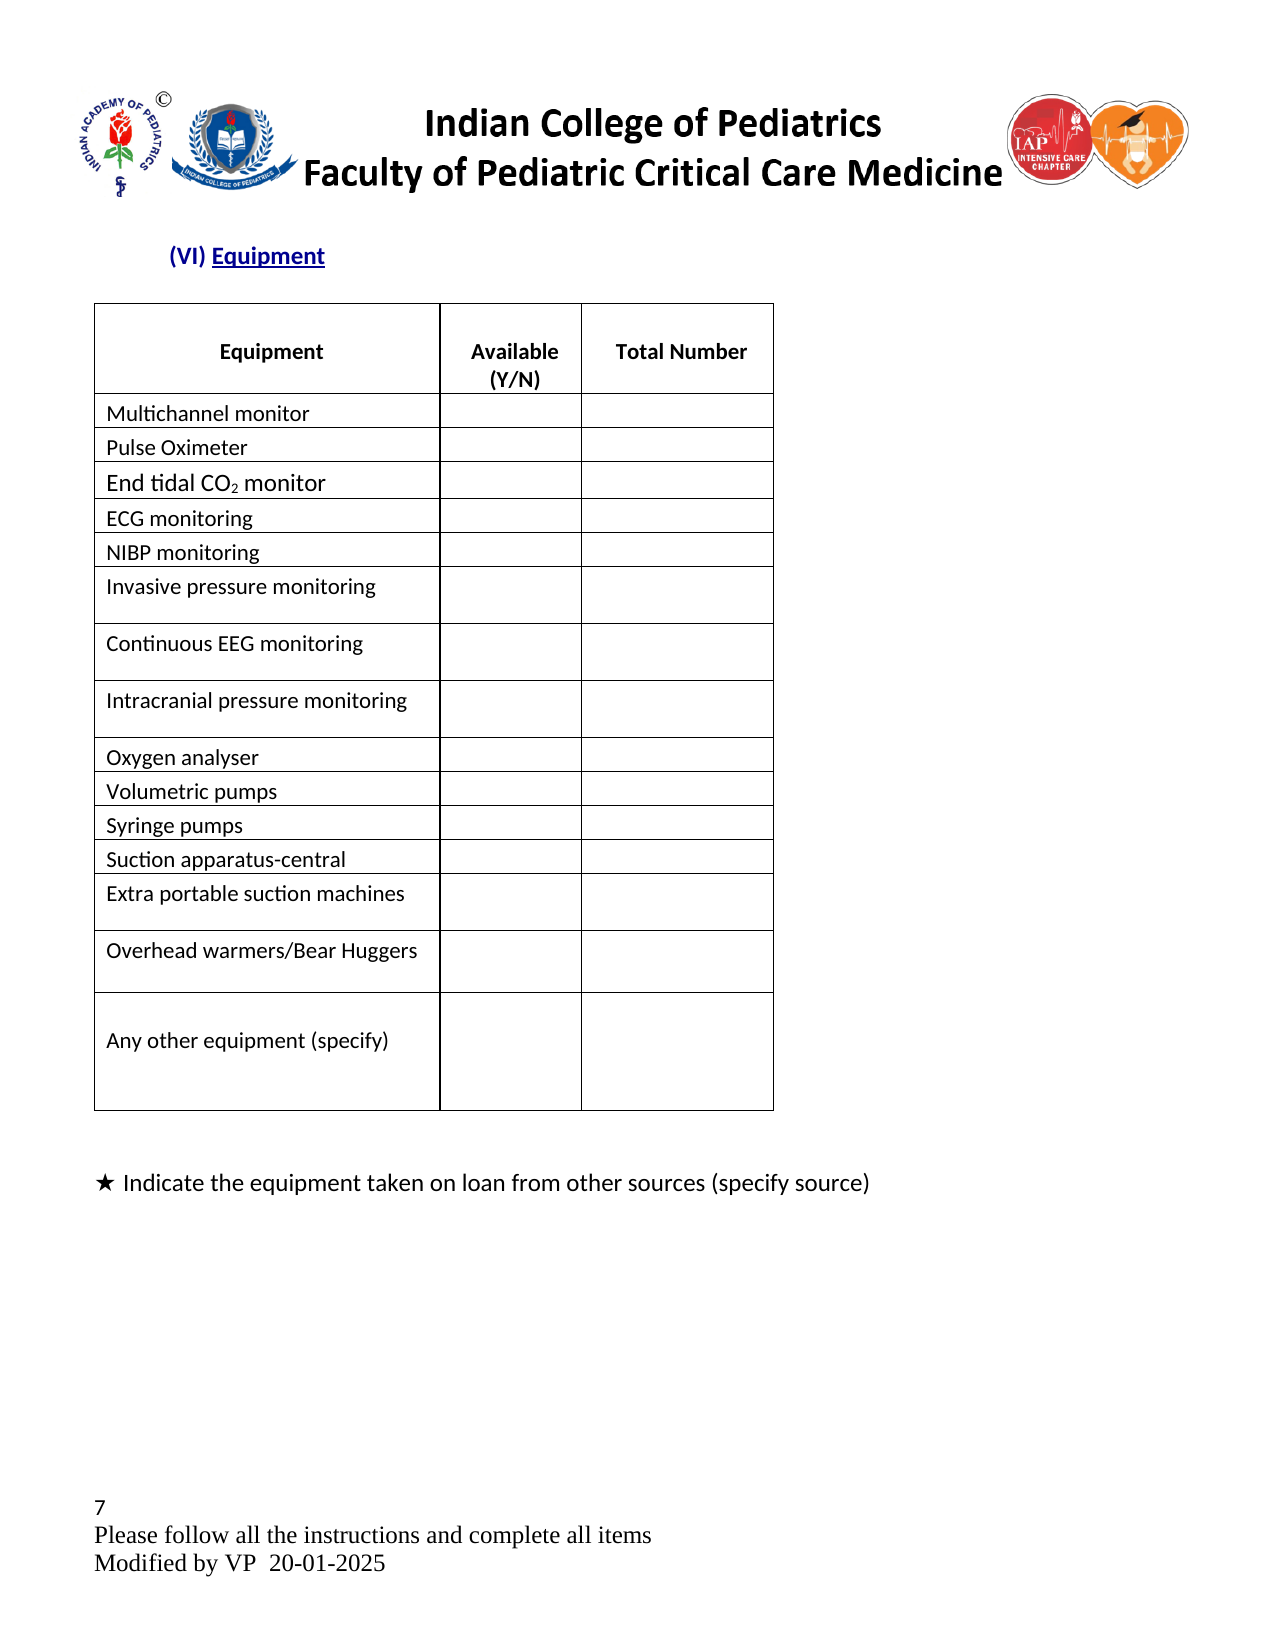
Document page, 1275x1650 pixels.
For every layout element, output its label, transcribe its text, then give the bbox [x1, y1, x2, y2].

table_cell Invasive pressure monitoring [95, 567, 439, 623]
table_cell [441, 738, 581, 771]
table_cell Extra portable suction machines [95, 874, 439, 930]
table_cell [441, 499, 581, 532]
table_cell Syringe pumps [95, 806, 439, 839]
table_cell [582, 394, 773, 427]
table_cell [582, 772, 773, 805]
text (VI) Equipment [94, 240, 1152, 270]
table_cell Pulse Oximeter [95, 428, 439, 461]
table_cell [441, 394, 581, 427]
table_header Equipment [95, 304, 439, 393]
table_cell [441, 772, 581, 805]
table_cell [582, 499, 773, 532]
table_cell Intracranial pressure monitoring [95, 681, 439, 737]
table_cell [441, 993, 581, 1110]
table_cell [441, 874, 581, 930]
table_cell [441, 567, 581, 623]
text ★ Indicate the equipment taken on loan from other sources (specify source) [94, 1165, 1152, 1199]
table_cell [582, 624, 773, 680]
table_cell [441, 840, 581, 873]
table_cell [582, 738, 773, 771]
picture [54, 67, 1205, 197]
table_cell [441, 806, 581, 839]
table_cell [582, 806, 773, 839]
table_cell Multichannel monitor [95, 394, 439, 427]
table_cell Suction apparatus-central [95, 840, 439, 873]
table_cell [582, 874, 773, 930]
table_cell [582, 993, 773, 1110]
table_header Total Number [582, 304, 773, 393]
table_cell NIBP monitoring [95, 533, 439, 566]
table_cell [582, 840, 773, 873]
table_cell [441, 428, 581, 461]
table_cell [582, 567, 773, 623]
table_cell Any other equipment (specify) [95, 993, 439, 1110]
table_header Available (Y/N) [441, 304, 581, 393]
table_cell [582, 462, 773, 498]
table_cell [441, 681, 581, 737]
table_cell Oxygen analyser [95, 738, 439, 771]
table_cell [441, 931, 581, 992]
table_cell [582, 931, 773, 992]
table_cell Continuous EEG monitoring [95, 624, 439, 680]
table_cell [582, 533, 773, 566]
table_cell [582, 428, 773, 461]
table_cell [441, 462, 581, 498]
table_cell [441, 533, 581, 566]
table_cell End tidal CO2 monitor [95, 462, 439, 498]
table_cell Overhead warmers/Bear Huggers [95, 931, 439, 992]
table_cell [441, 624, 581, 680]
table_cell Volumetric pumps [95, 772, 439, 805]
table_cell [582, 681, 773, 737]
table_cell ECG monitoring [95, 499, 439, 532]
